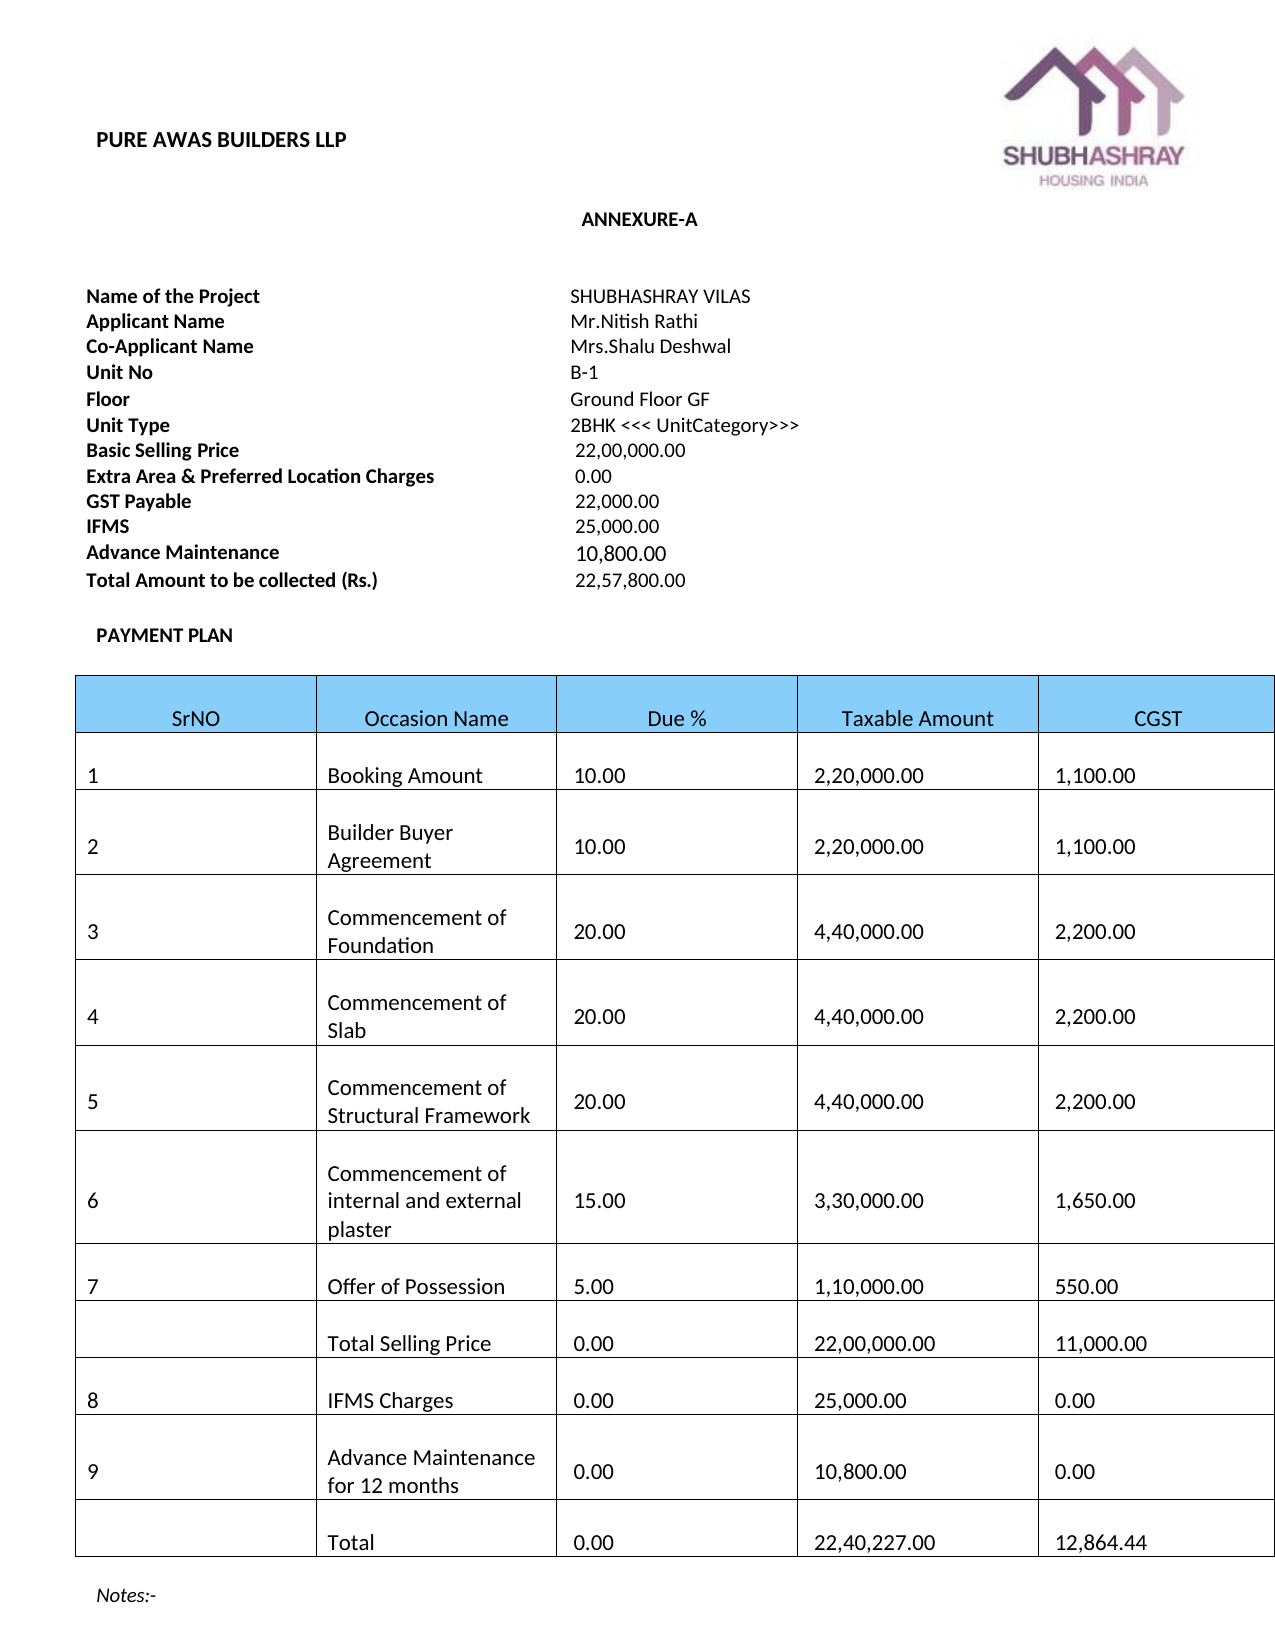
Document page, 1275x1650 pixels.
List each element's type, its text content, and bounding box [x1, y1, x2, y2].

table_cell Co-Applicant Name [75, 334, 559, 359]
table_cell 4,40,000.00 [798, 875, 1038, 959]
table_cell 4 [76, 960, 316, 1044]
table_cell B-1 [559, 359, 1200, 387]
table_cell Offer of Possession [317, 1244, 556, 1300]
table_cell 0.00 [557, 1500, 797, 1556]
table_cell 15.00 [557, 1131, 797, 1243]
table_header Name of the Project [75, 283, 559, 308]
text Notes:- [96, 1583, 1200, 1608]
table_cell [76, 1500, 316, 1556]
table_cell GST Payable [75, 488, 559, 514]
table_cell Mrs.Shalu Deshwal [559, 334, 1200, 359]
table_cell 20.00 [557, 1046, 797, 1129]
table_cell 5 [76, 1046, 316, 1129]
table_cell Commencement of internal and external plaster [317, 1131, 556, 1243]
table_cell 7 [76, 1244, 316, 1300]
table_cell 2,200.00 [1039, 875, 1274, 959]
table_cell Unit Type [75, 412, 559, 437]
table_cell Basic Selling Price [75, 438, 559, 463]
table_cell IFMS Advance Maintenance [75, 514, 559, 567]
table_cell 10.00 [557, 733, 797, 789]
table_cell 0.00 [557, 1358, 797, 1414]
table_cell 8 [76, 1358, 316, 1414]
table_cell 0.00 [1039, 1358, 1274, 1414]
table_cell 12,864.44 [1039, 1500, 1274, 1556]
table_header SHUBHASHRAY VILAS [559, 283, 1200, 308]
table_cell 20.00 [557, 875, 797, 959]
table_cell 22,00,000.00 [798, 1301, 1038, 1357]
table_cell Floor [75, 387, 559, 412]
table_cell Total Selling Price [317, 1301, 556, 1357]
table_cell Commencement of Foundation [317, 875, 556, 959]
table_cell 0.00 [1039, 1415, 1274, 1499]
table_cell 25,000.00 [798, 1358, 1038, 1414]
table_cell 22,00,000.00 [559, 438, 1200, 463]
table_cell Advance Maintenance for 12 months [317, 1415, 556, 1499]
table_cell 5.00 [557, 1244, 797, 1300]
table_cell 20.00 [557, 960, 797, 1044]
table_cell Total [317, 1500, 556, 1556]
table_cell 0.00 [557, 1415, 797, 1499]
table_cell 22,57,800.00 [559, 567, 1200, 592]
table_cell 0.00 [557, 1301, 797, 1357]
table_cell [76, 1301, 316, 1357]
table_cell 11,000.00 [1039, 1301, 1274, 1357]
table_cell 2 [76, 790, 316, 874]
table_cell 3 [76, 875, 316, 959]
table_cell 22,000.00 [559, 488, 1200, 514]
table_cell 1,650.00 [1039, 1131, 1274, 1243]
table_cell Mr.Nitish Rathi [559, 308, 1200, 334]
table_cell Unit No [75, 359, 559, 387]
table_cell 1 [76, 733, 316, 789]
table_cell Commencement of Slab [317, 960, 556, 1044]
table_cell 2,200.00 [1039, 960, 1274, 1044]
table_cell 22,40,227.00 [798, 1500, 1038, 1556]
table_cell Extra Area & Preferred Location Charges [75, 463, 559, 488]
table_cell 1,100.00 [1039, 790, 1274, 874]
table_cell 0.00 [559, 463, 1200, 488]
table_cell 10,800.00 [798, 1415, 1038, 1499]
table_cell 4,40,000.00 [798, 1046, 1038, 1129]
picture [1000, 38, 1200, 190]
table_cell 2,20,000.00 [798, 790, 1038, 874]
table_header CGST [1039, 676, 1274, 732]
table_cell 2,200.00 [1039, 1046, 1274, 1129]
table_cell Total Amount to be collected (Rs.) [75, 567, 559, 592]
table_header SrNO [76, 676, 316, 732]
table_cell 6 [76, 1131, 316, 1243]
table_cell 3,30,000.00 [798, 1131, 1038, 1243]
table_cell 2,20,000.00 [798, 733, 1038, 789]
table_cell Builder Buyer Agreement [317, 790, 556, 874]
text PAYMENT PLAN [96, 622, 1200, 648]
table_cell Applicant Name [75, 308, 559, 334]
table_header Occasion Name [317, 676, 556, 732]
table_cell Commencement of Structural Framework [317, 1046, 556, 1129]
table_cell Booking Amount [317, 733, 556, 789]
table_cell 550.00 [1039, 1244, 1274, 1300]
table_cell 1,100.00 [1039, 733, 1274, 789]
table_cell 1,10,000.00 [798, 1244, 1038, 1300]
table_cell 10.00 [557, 790, 797, 874]
table_cell IFMS Charges [317, 1358, 556, 1414]
table_cell 25,000.00 10,800.00 [559, 514, 1200, 567]
table_cell 2BHK <<< UnitCategory>>> [559, 412, 1200, 437]
table_cell 4,40,000.00 [798, 960, 1038, 1044]
text ANNEXURE-A [123, 207, 1157, 232]
table_header Taxable Amount [798, 676, 1038, 732]
table_cell Ground Floor GF [559, 387, 1200, 412]
table_cell 9 [76, 1415, 316, 1499]
table_header Due % [557, 676, 797, 732]
